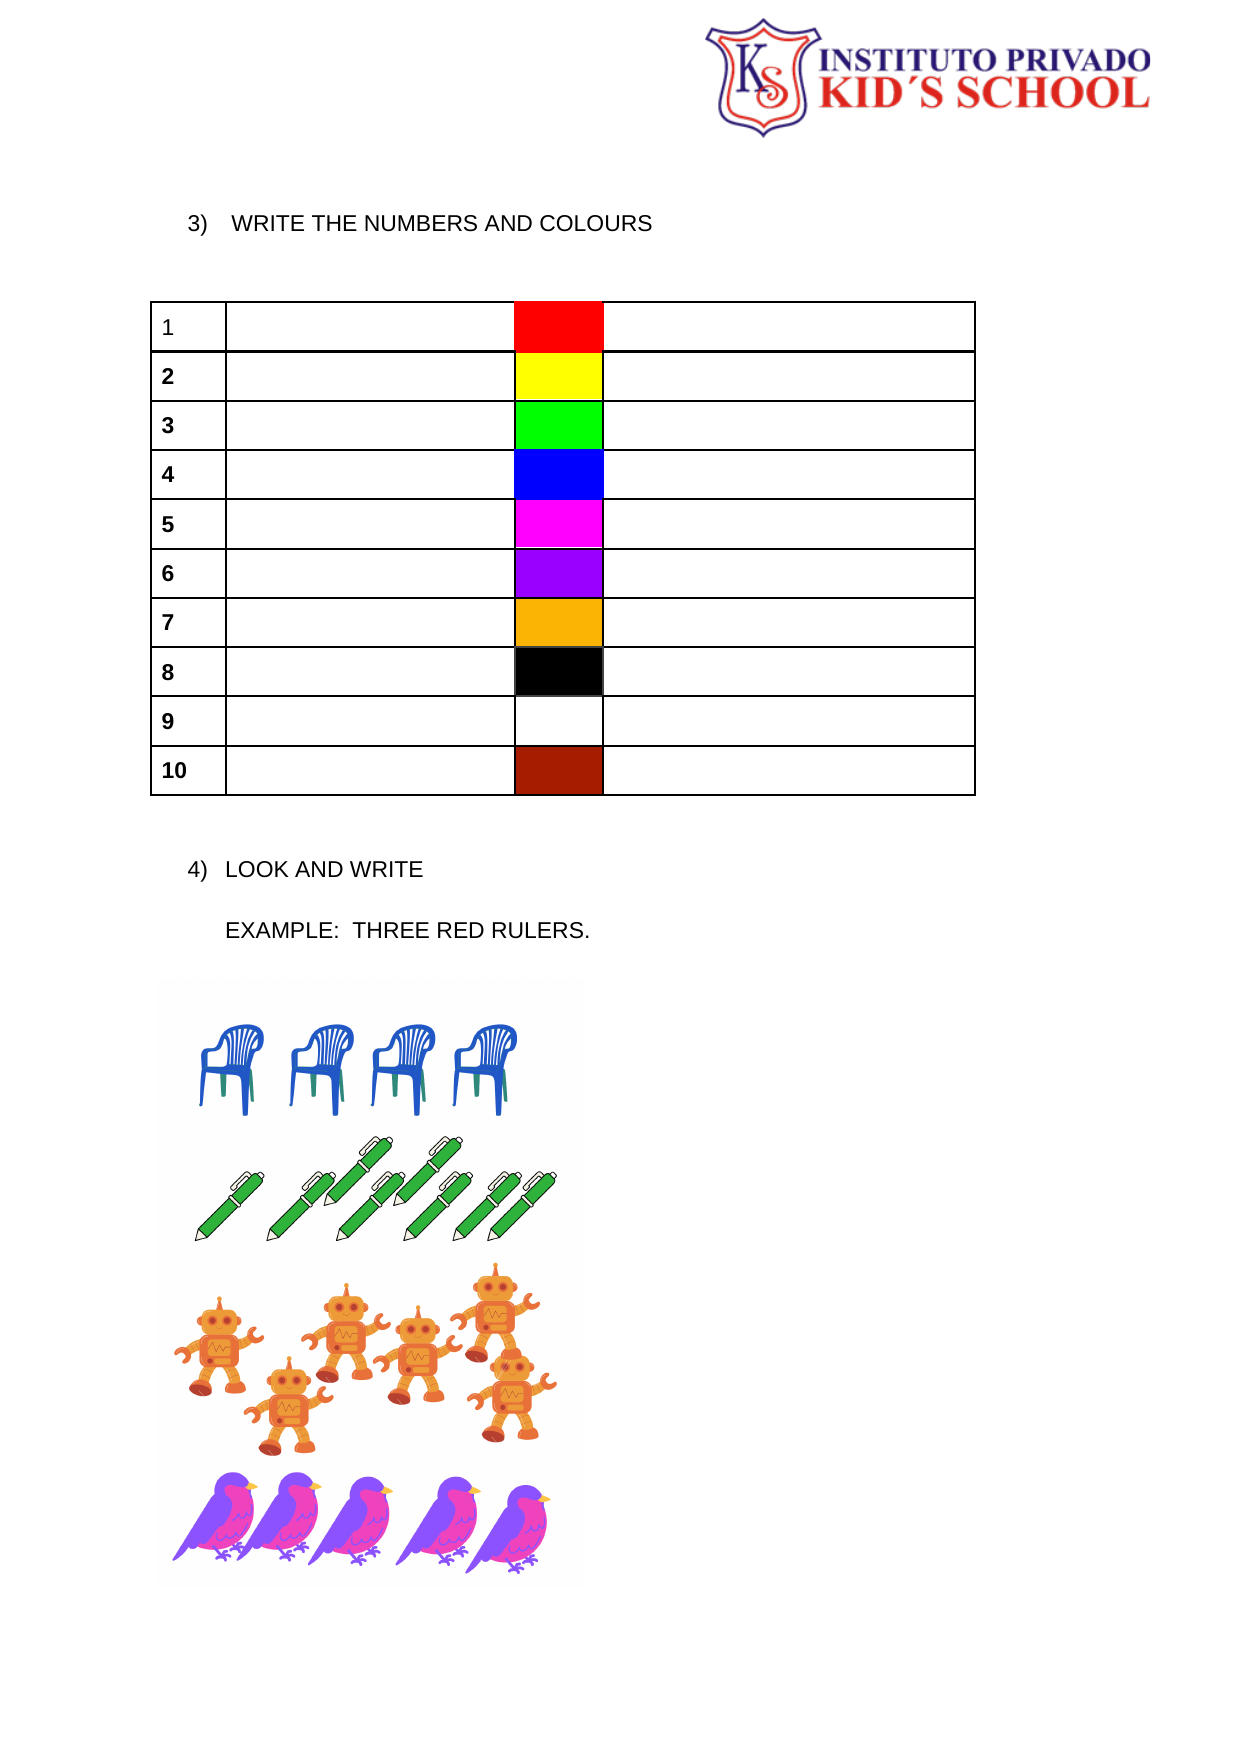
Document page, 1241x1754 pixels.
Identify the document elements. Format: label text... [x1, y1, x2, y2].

picture [705, 18, 1151, 138]
list LOOK AND WRITE [187, 856, 1090, 883]
picture [156, 979, 585, 1587]
list WRITE THE NUMBERS AND COLOURS [187, 210, 1090, 237]
text EXAMPLE: THREE RED RULERS. [225, 917, 1090, 943]
